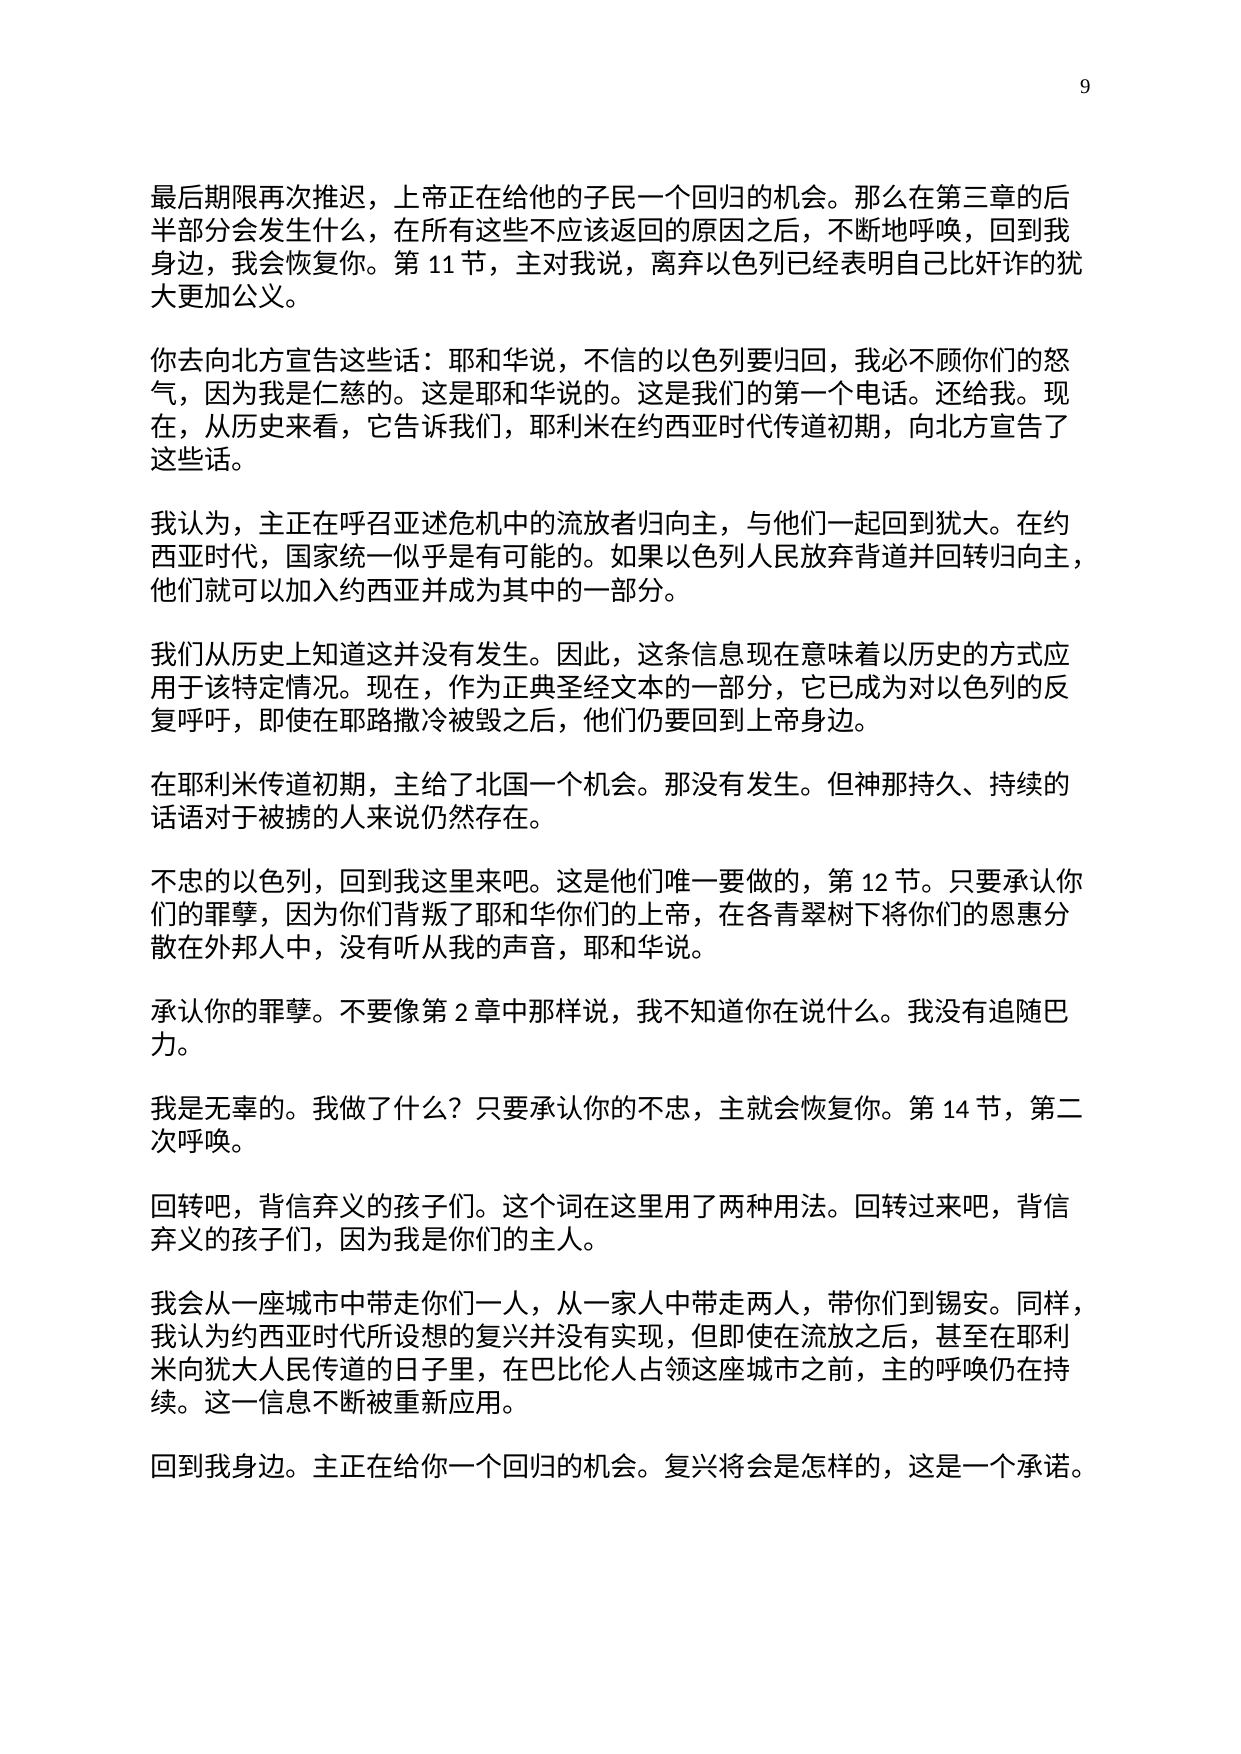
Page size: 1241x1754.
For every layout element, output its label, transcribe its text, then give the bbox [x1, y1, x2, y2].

text 你去向北方宣告这些话：耶和华说，不信的以色列要归回，我必不顾你们的怒气，因为我是仁慈的。这是耶和华说的。这是我们的第一个电话。还给我。现在，从历史来看，它告诉我们，耶利米在约西亚时代传道初期，向北方宣告了这些话。 [150, 344, 1090, 476]
text 我会从一座城市中带走你们一人，从一家人中带走两人，带你们到锡安。同样，我认为约西亚时代所设想的复兴并没有实现，但即使在流放之后，甚至在耶利米向犹大人民传道的日子里，在巴比伦人占领这座城市之前，主的呼唤仍在持续。这一信息不断被重新应用。 [150, 1287, 1090, 1419]
text 承认你的罪孽。不要像第 2 章中那样说，我不知道你在说什么。我没有追随巴力。 [150, 995, 1090, 1061]
text 回到我身边。主正在给你一个回归的机会。复兴将会是怎样的，这是一个承诺。 [150, 1450, 1090, 1483]
text 回转吧，背信弃义的孩子们。这个词在这里用了两种用法。回转过来吧，背信弃义的孩子们，因为我是你们的主人。 [150, 1190, 1090, 1256]
text 不忠的以色列，回到我这里来吧。这是他们唯一要做的，第 12 节。只要承认你们的罪孽，因为你们背叛了耶和华你们的上帝，在各青翠树下将你们的恩惠分散在外邦人中，没有听从我的声音，耶和华说。 [150, 865, 1090, 964]
text 我认为，主正在呼召亚述危机中的流放者归向主，与他们一起回到犹大。在约西亚时代，国家统一似乎是有可能的。如果以色列人民放弃背道并回转归向主，他们就可以加入约西亚并成为其中的一部分。 [150, 508, 1090, 607]
text 我们从历史上知道这并没有发生。因此，这条信息现在意味着以历史的方式应用于该特定情况。现在，作为正典圣经文本的一部分，它已成为对以色列的反复呼吁，即使在耶路撒冷被毁之后，他们仍要回到上帝身边。 [150, 638, 1090, 737]
text 最后期限再次推迟，上帝正在给他的子民一个回归的机会。那么在第三章的后半部分会发生什么，在所有这些不应该返回的原因之后，不断地呼唤，回到我身边，我会恢复你。第 11 节，主对我说，离弃以色列已经表明自己比奸诈的犹大更加公义。 [150, 181, 1090, 313]
text 在耶利米传道初期，主给了北国一个机会。那没有发生。但神那持久、持续的话语对于被掳的人来说仍然存在。 [150, 768, 1090, 834]
text 我是无辜的。我做了什么？只要承认你的不忠，主就会恢复你。第 14 节，第二次呼唤。 [150, 1093, 1090, 1159]
